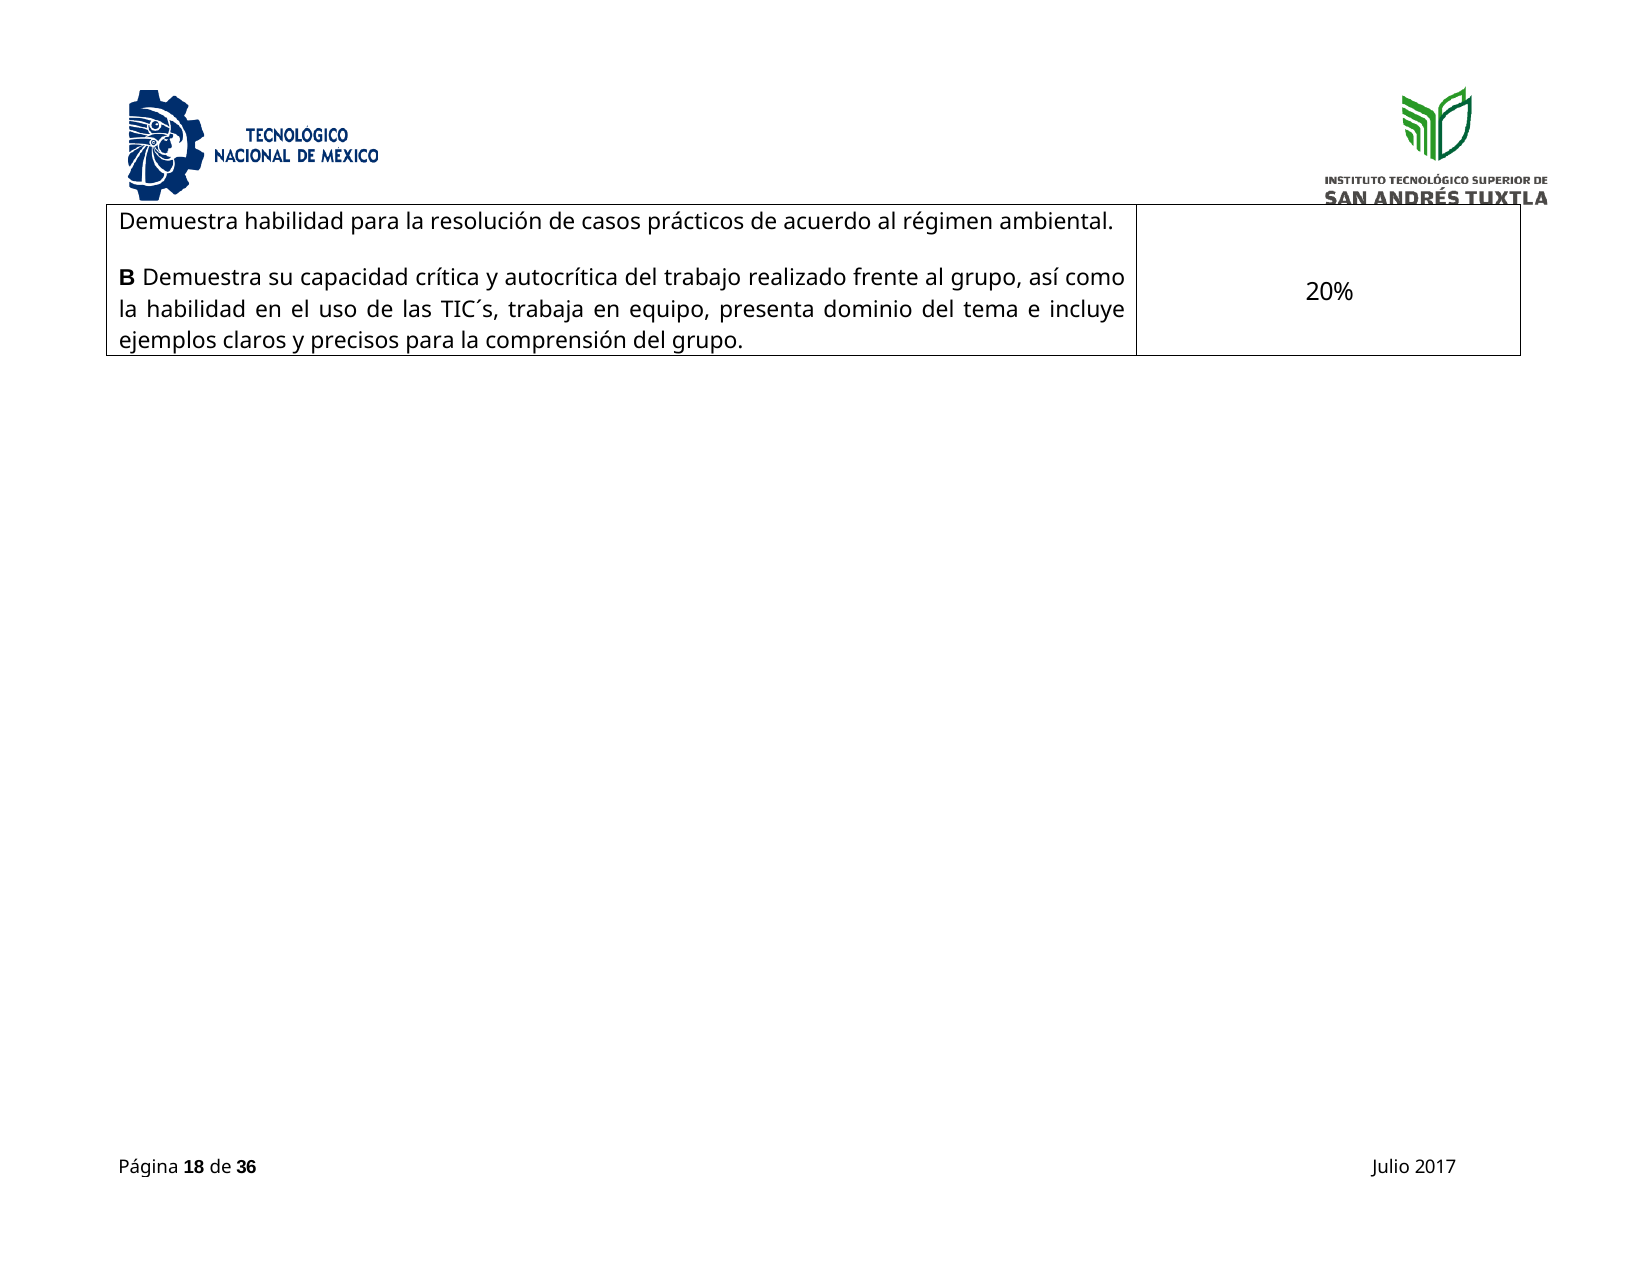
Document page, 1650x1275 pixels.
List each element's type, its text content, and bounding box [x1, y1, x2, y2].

picture [1325, 86, 1548, 205]
table_cell 50% 20% [1137, 205, 1520, 355]
picture [127, 90, 378, 201]
